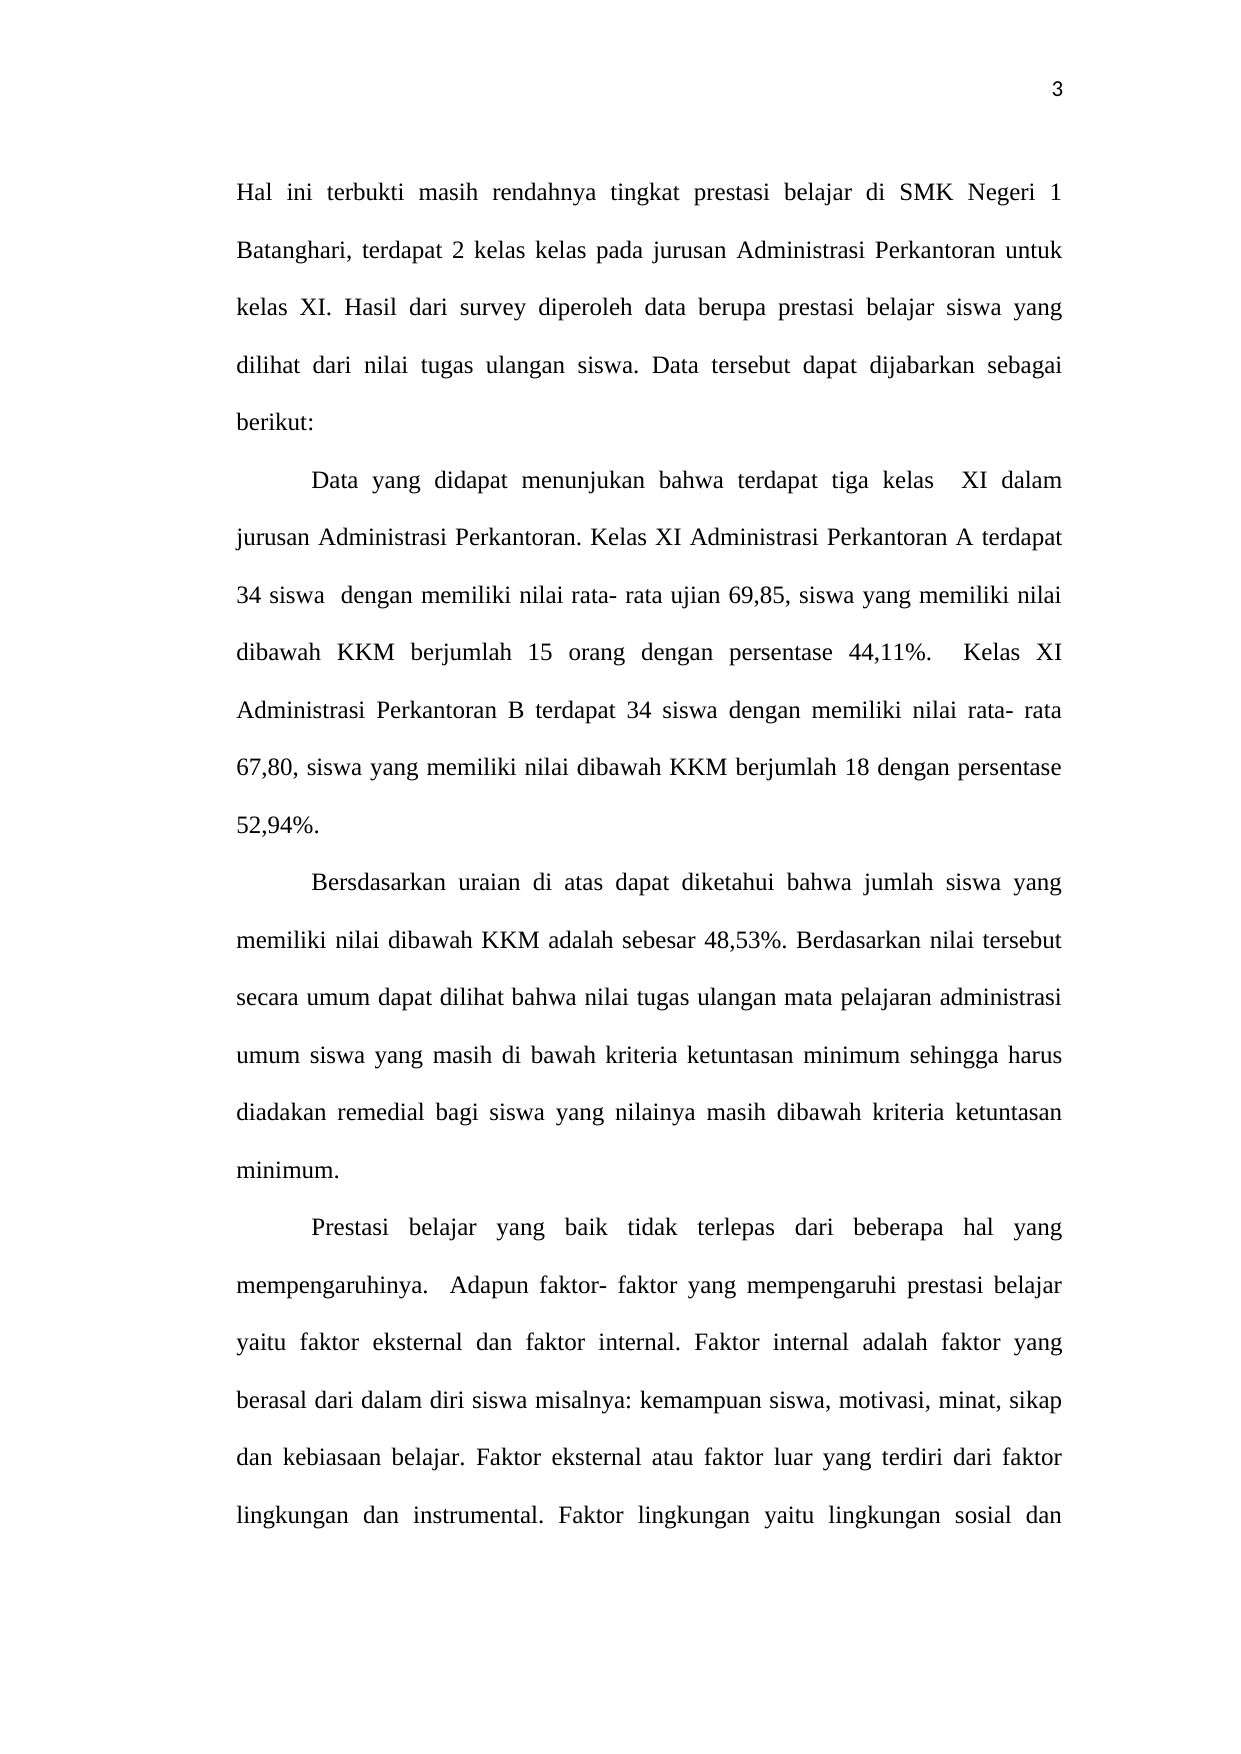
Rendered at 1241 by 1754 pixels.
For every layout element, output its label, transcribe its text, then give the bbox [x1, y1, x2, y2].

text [236, 177, 1063, 436]
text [236, 1212, 1063, 1528]
text Data yang didapat menunjukan bahwa terdapat tiga kelas XI dalam jurusan Administrasi Perkantoran. Kelas XI Administrasi Perkantoran A terdapat 34 siswa dengan memiliki nilai rata- rata ujian 69,85, siswa yang memiliki nilai dibawah KKM berjumlah 15 orang dengan persentase 44,11%. Kelas XI Administrasi Perkantoran B terdapat 34 siswa dengan memiliki nilai rata- rata 67,80, siswa yang memiliki nilai dibawah KKM berjumlah 18 dengan persentase 52,94%. [236, 465, 1063, 838]
text Bersdasarkan uraian di atas dapat diketahui bahwa jumlah siswa yang memiliki nilai dibawah KKM adalah sebesar 48,53%. Berdasarkan nilai tersebut secara umum dapat dilihat bahwa nilai tugas ulangan mata pelajaran administrasi umum siswa yang masih di bawah kriteria ketuntasan minimum sehingga harus diadakan remedial bagi siswa yang nilainya masih dibawah kriteria ketuntasan minimum. [236, 867, 1063, 1183]
